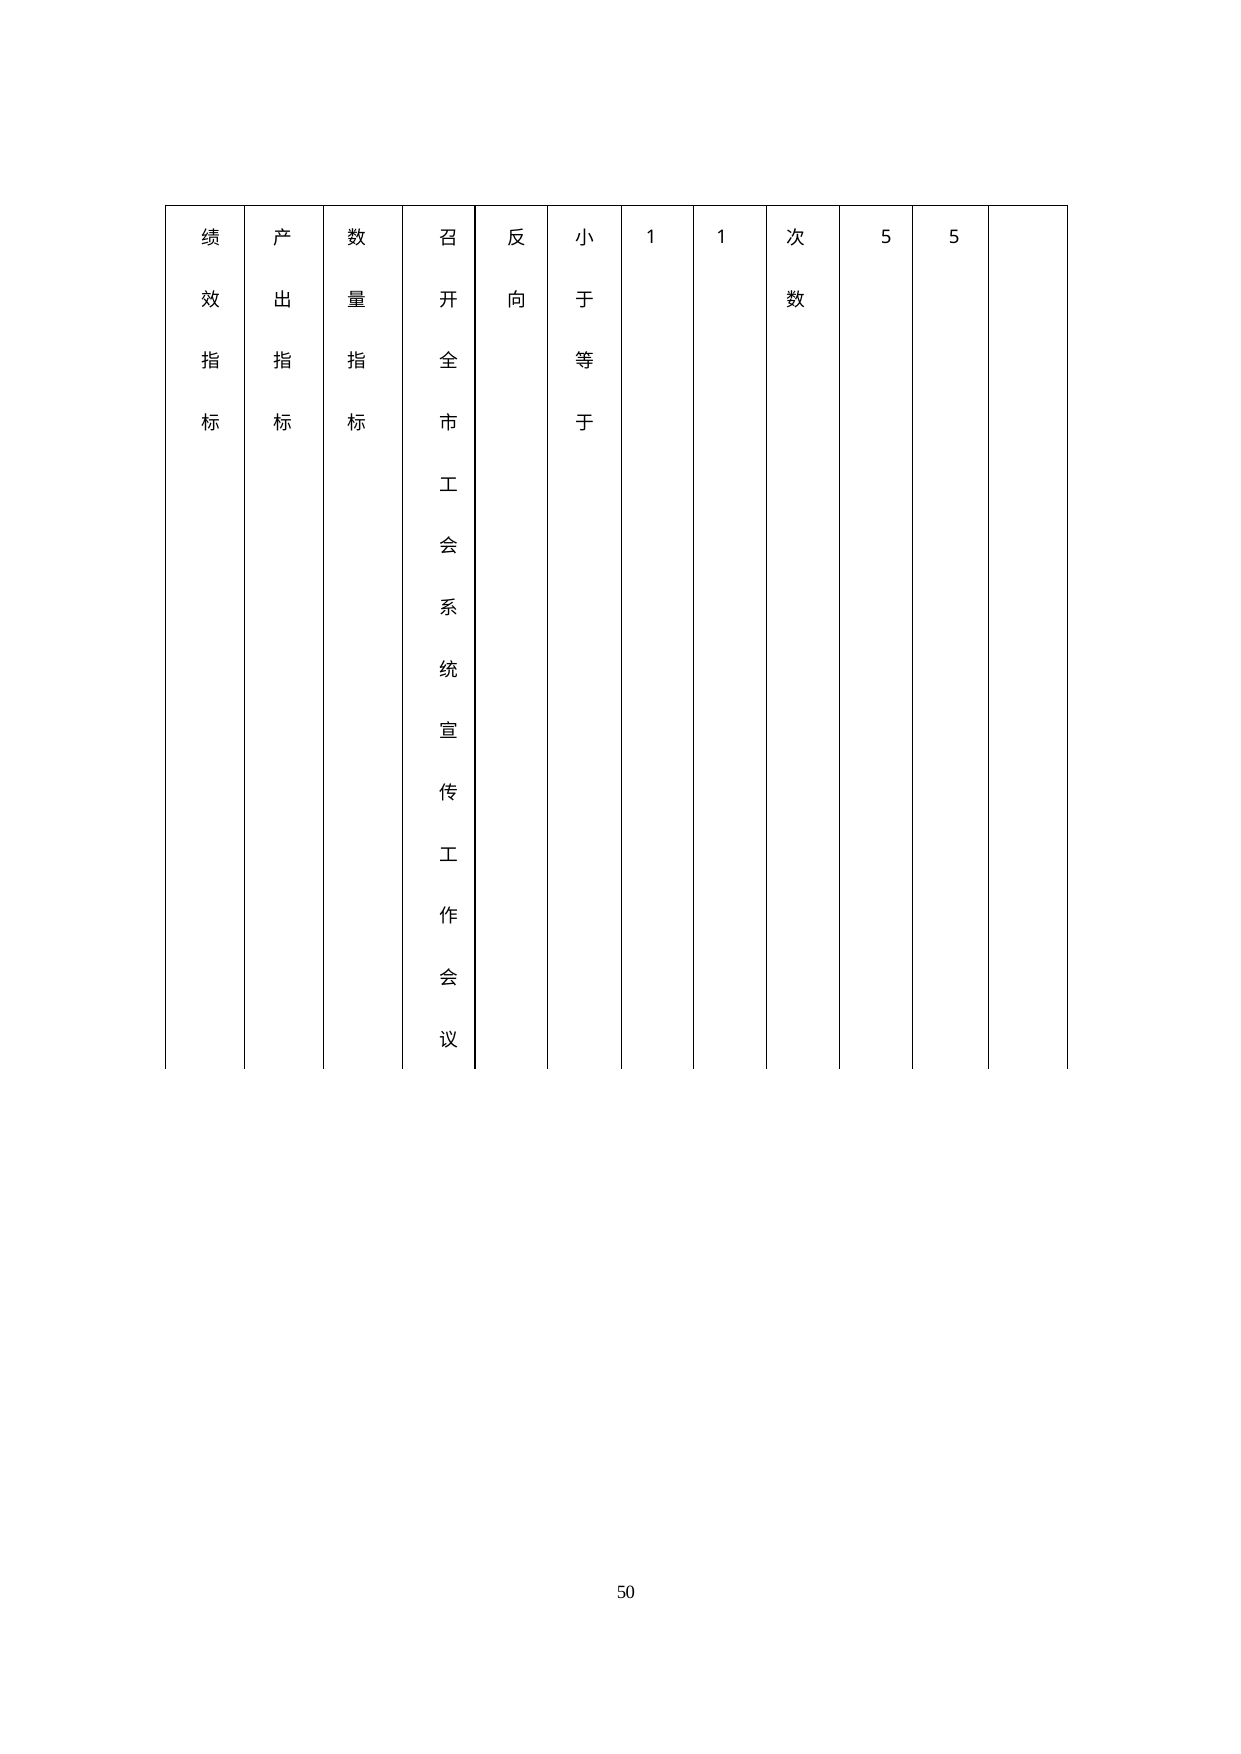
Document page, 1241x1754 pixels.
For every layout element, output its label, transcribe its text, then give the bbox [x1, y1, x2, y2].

table_cell [989, 206, 1067, 1069]
table_cell 绩效指标 [166, 206, 244, 1069]
table_cell 5 [840, 206, 912, 1069]
table_cell 数量指标 [324, 206, 402, 1069]
table_cell 小于等于 [548, 206, 621, 1069]
table_cell 次数 [767, 206, 839, 1069]
table_cell 反向 [476, 206, 547, 1069]
table_cell 1 [622, 206, 693, 1069]
table_cell 5 [913, 206, 988, 1069]
table_cell 召开全市工会系统宣传工作会议 [403, 206, 474, 1069]
table_cell 产出指标 [245, 206, 323, 1069]
table_cell 1 [694, 206, 766, 1069]
